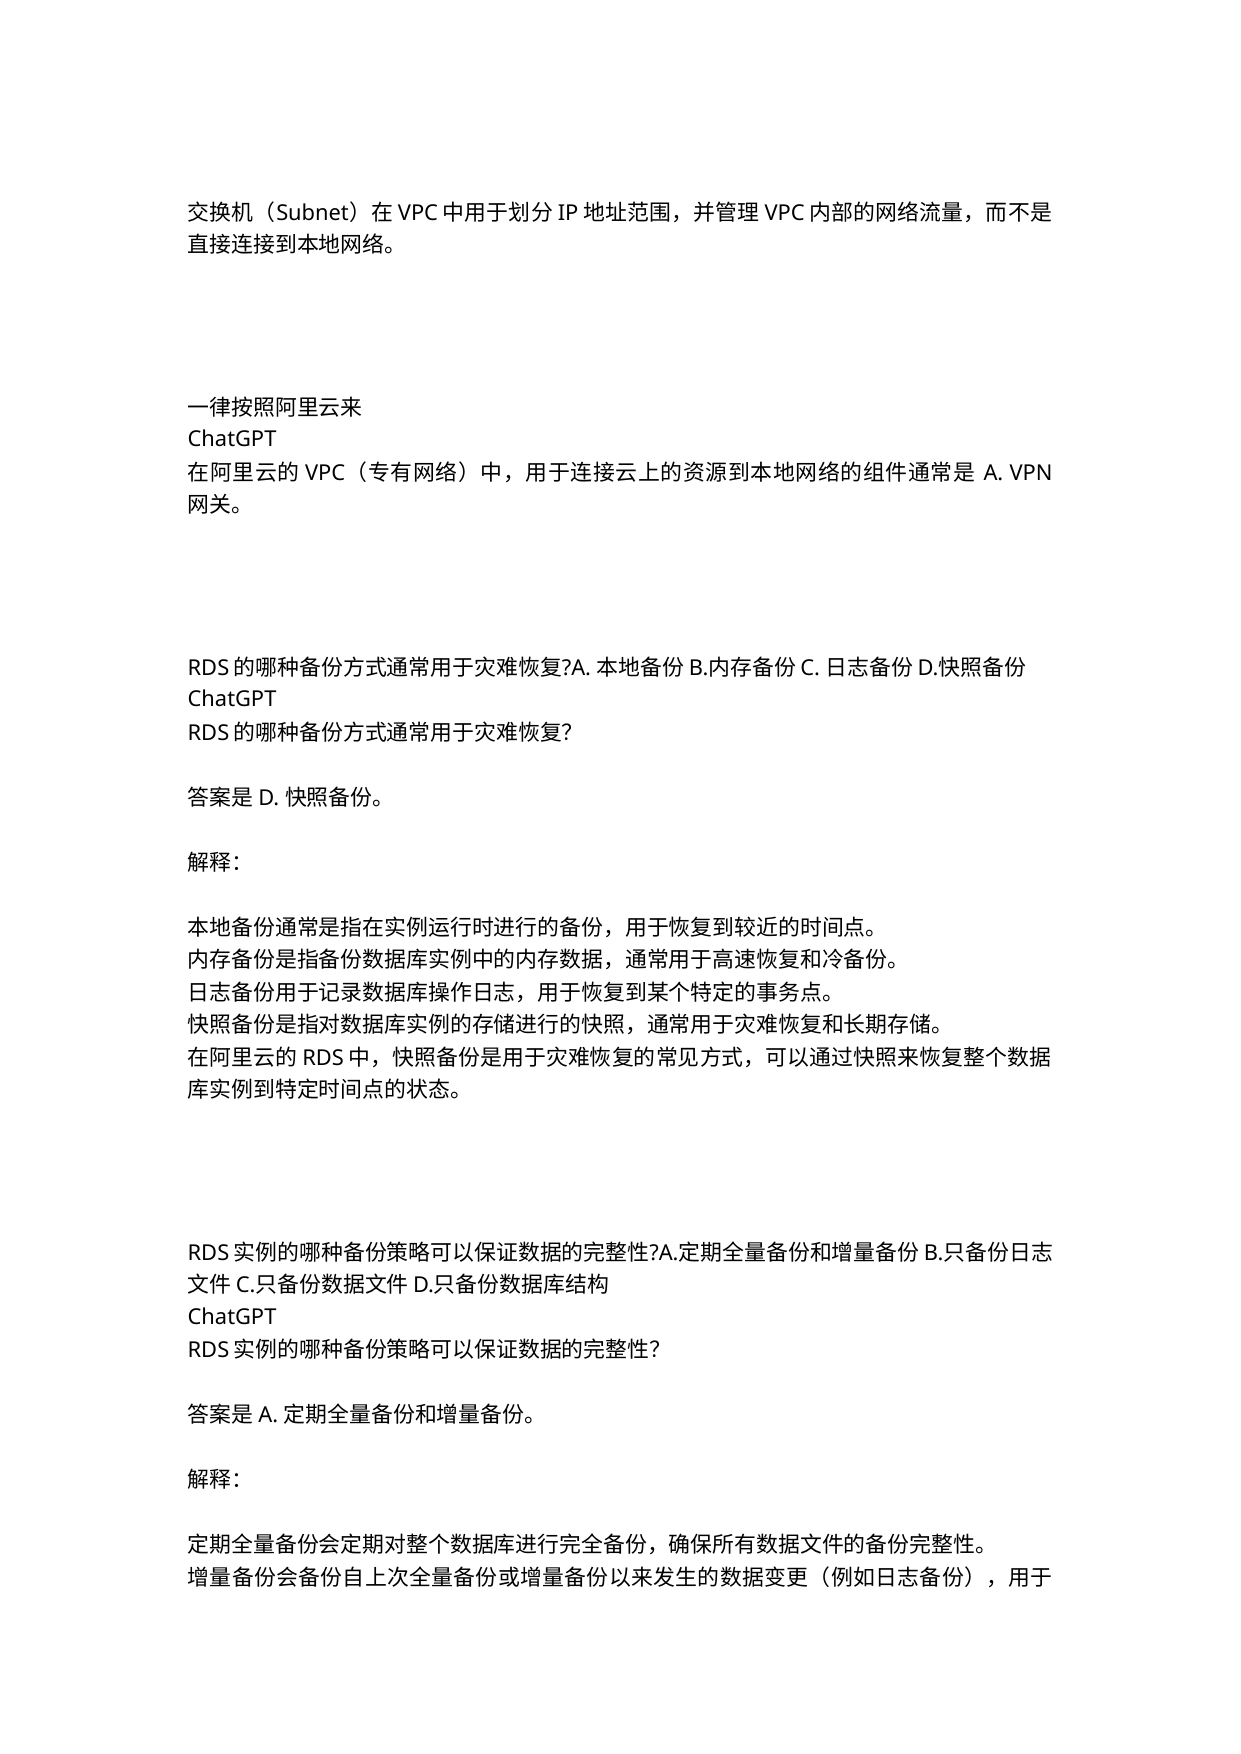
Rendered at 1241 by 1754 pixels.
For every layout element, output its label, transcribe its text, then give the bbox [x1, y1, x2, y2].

text 交换机（Subnet）在VPC中用于划分IP地址范围，并管理VPC内部的网络流量，而不是直接连接到本地网络。 [187, 194, 1053, 259]
text 解释： [187, 1462, 1053, 1494]
text 一律按照阿里云来 [187, 389, 1053, 422]
text 解释： [187, 844, 1053, 877]
text 在阿里云的RDS中，快照备份是用于灾难恢复的常见方式，可以通过快照来恢复整个数据库实例到特定时间点的状态。 [187, 1039, 1053, 1104]
text 快照备份是指对数据库实例的存储进行的快照，通常用于灾难恢复和长期存储。 [187, 1007, 1053, 1039]
text 日志备份用于记录数据库操作日志，用于恢复到某个特定的事务点。 [187, 974, 1053, 1007]
text RDS实例的哪种备份策略可以保证数据的完整性?A.定期全量备份和增量备份B.只备份日志文件C.只备份数据文件D.只备份数据库结构 [187, 1234, 1053, 1299]
text ChatGPT [187, 1299, 1053, 1332]
text 本地备份通常是指在实例运行时进行的备份，用于恢复到较近的时间点。 [187, 909, 1053, 942]
text 答案是 A. 定期全量备份和增量备份。 [187, 1397, 1053, 1429]
text 内存备份是指备份数据库实例中的内存数据，通常用于高速恢复和冷备份。 [187, 942, 1053, 974]
text ChatGPT [187, 682, 1053, 714]
text 定期全量备份会定期对整个数据库进行完全备份，确保所有数据文件的备份完整性。 [187, 1527, 1053, 1559]
text RDS的哪种备份方式通常用于灾难恢复?A. 本地备份B.内存备份C. 日志备份D.快照备份 [187, 649, 1053, 682]
text ChatGPT [187, 422, 1053, 454]
text RDS的哪种备份方式通常用于灾难恢复？ [187, 714, 1053, 747]
text 在阿里云的VPC（专有网络）中，用于连接云上的资源到本地网络的组件通常是 A. VPN网关。 [187, 454, 1053, 519]
text 答案是 D. 快照备份。 [187, 779, 1053, 812]
text RDS实例的哪种备份策略可以保证数据的完整性？ [187, 1332, 1053, 1364]
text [187, 1559, 1053, 1592]
